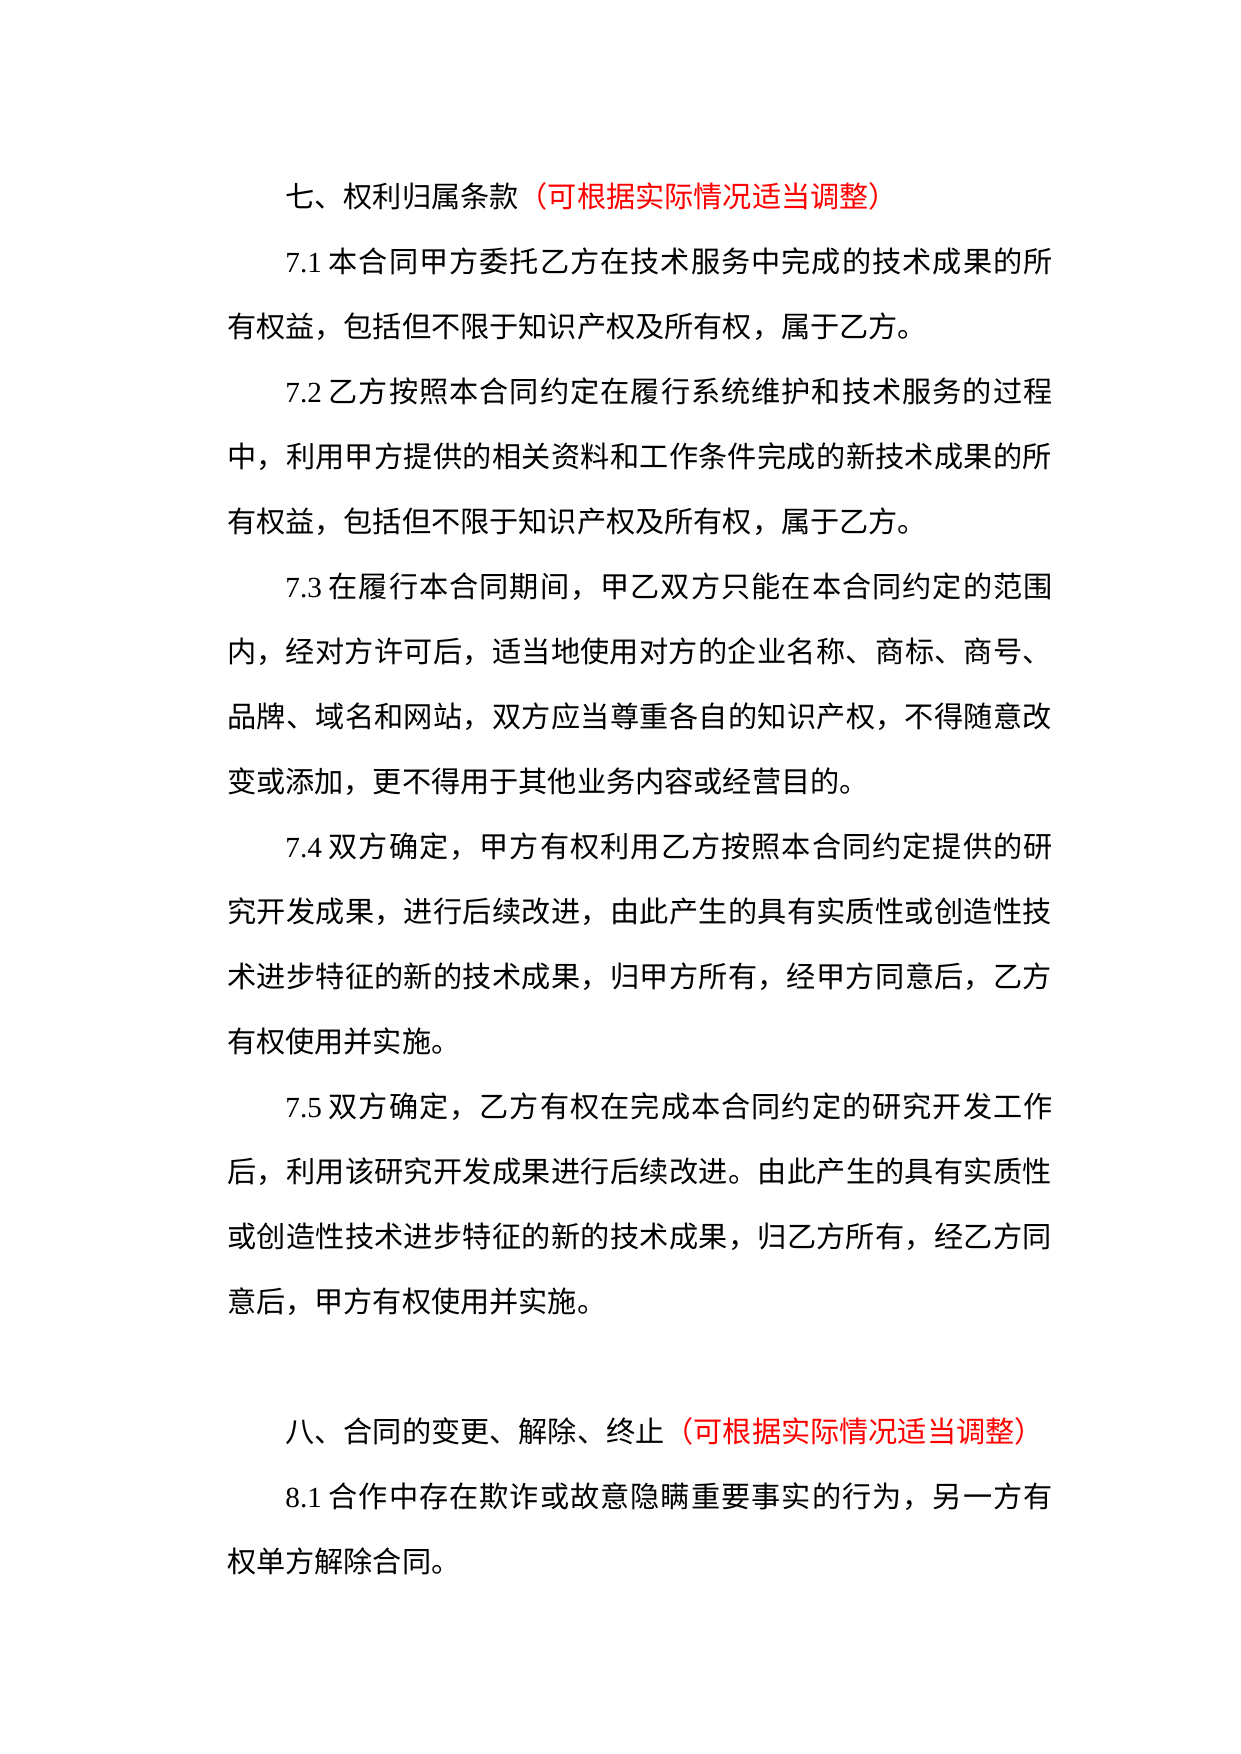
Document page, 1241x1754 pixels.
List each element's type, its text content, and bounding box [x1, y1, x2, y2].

text 7.5双方确定，乙方有权在完成本合同约定的研究开发工作后，利用该研究开发成果进行后续改进。由此产生的具有实质性或创造性技术进步特征的新的技术成果，归乙方所有，经乙方同意后，甲方有权使用并实施。 [227, 1072, 1053, 1332]
text 7.4双方确定，甲方有权利用乙方按照本合同约定提供的研究开发成果，进行后续改进，由此产生的具有实质性或创造性技术进步特征的新的技术成果，归甲方所有，经甲方同意后，乙方有权使用并实施。 [227, 812, 1053, 1072]
text 8.1合作中存在欺诈或故意隐瞒重要事实的行为，另一方有权单方解除合同。 [227, 1462, 1053, 1592]
text 7.1本合同甲方委托乙方在技术服务中完成的技术成果的所有权益，包括但不限于知识产权及所有权，属于乙方。 [227, 227, 1053, 357]
subtitle 八、合同的变更、解除、终止（可根据实际情况适当调整） [227, 1397, 1053, 1462]
subtitle 七、权利归属条款（可根据实际情况适当调整） [227, 162, 1053, 227]
text 7.2乙方按照本合同约定在履行系统维护和技术服务的过程中，利用甲方提供的相关资料和工作条件完成的新技术成果的所有权益，包括但不限于知识产权及所有权，属于乙方。 [227, 357, 1053, 552]
text 7.3在履行本合同期间，甲乙双方只能在本合同约定的范围内，经对方许可后，适当地使用对方的企业名称、商标、商号、品牌、域名和网站，双方应当尊重各自的知识产权，不得随意改变或添加，更不得用于其他业务内容或经营目的。 [227, 552, 1053, 812]
